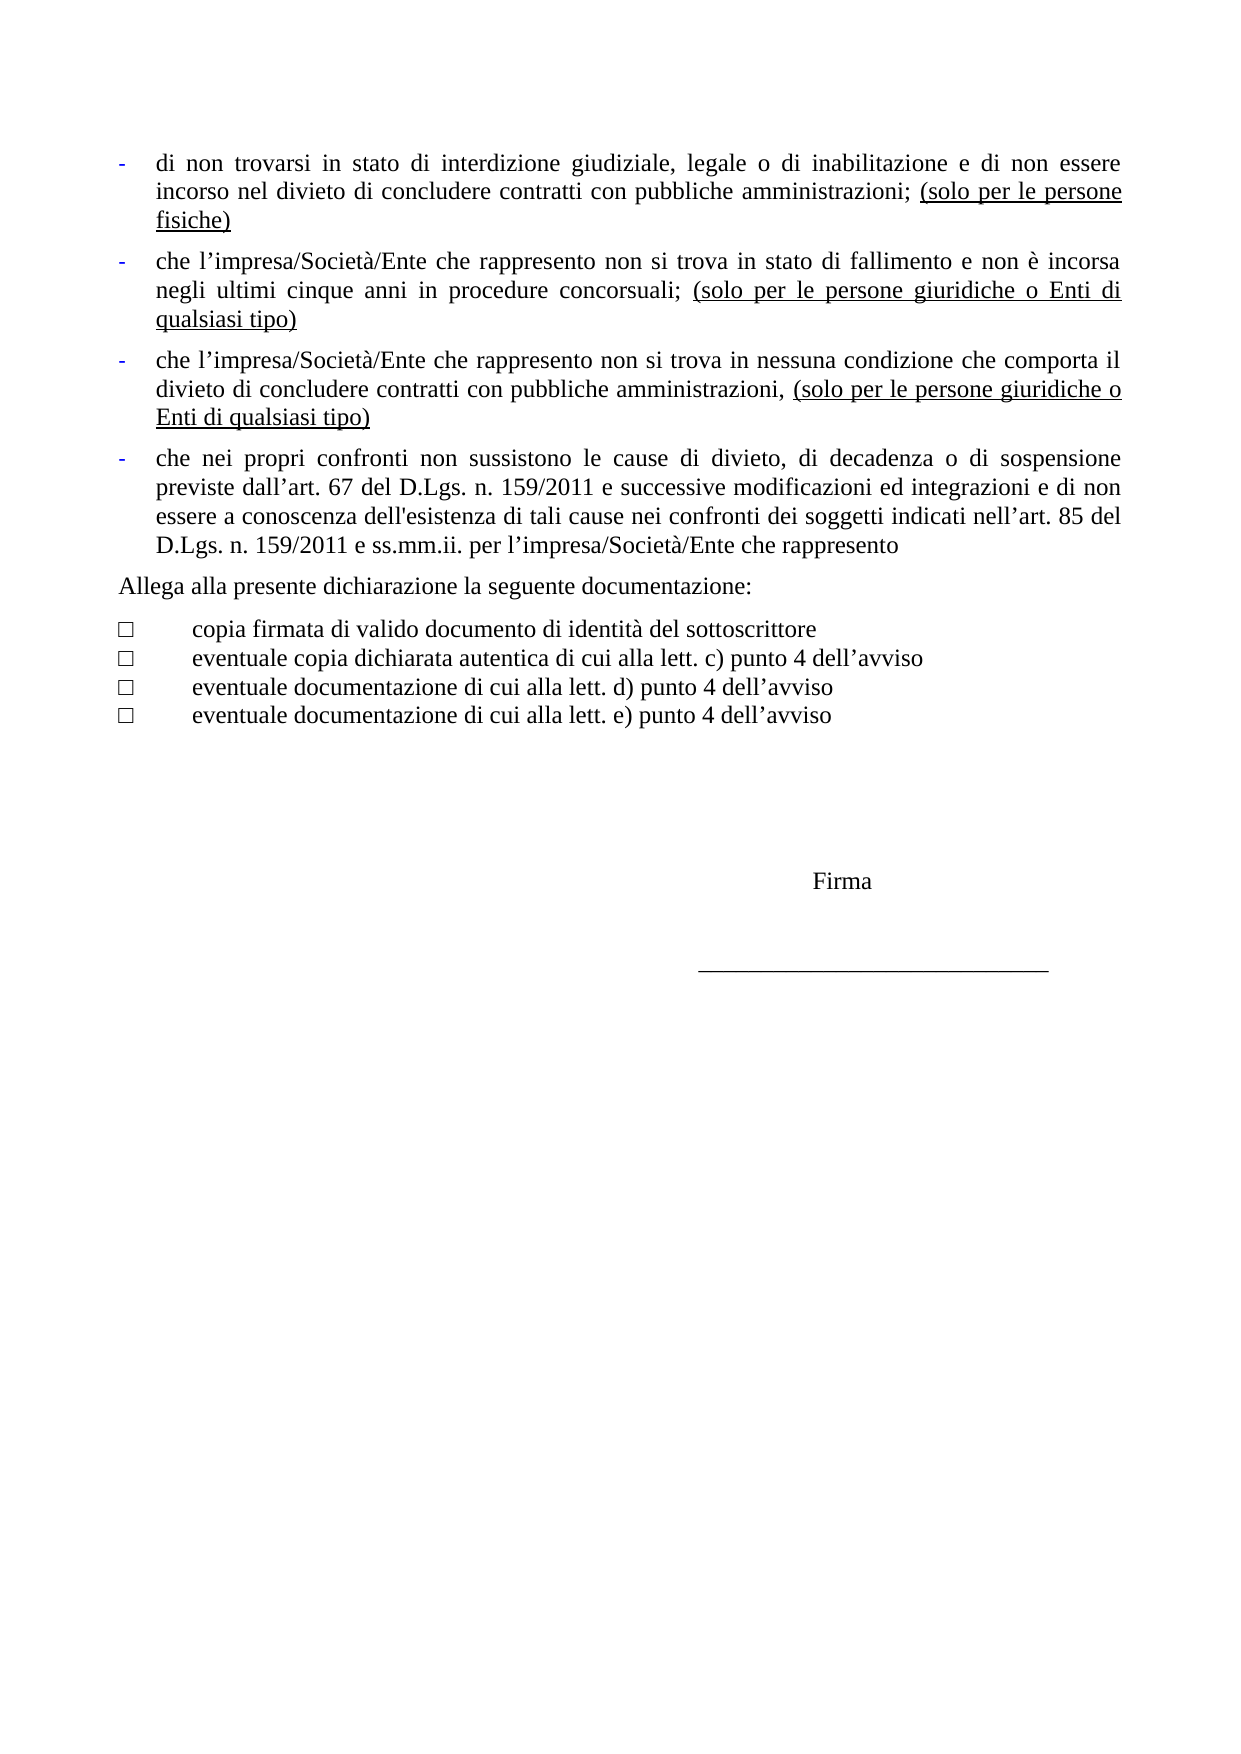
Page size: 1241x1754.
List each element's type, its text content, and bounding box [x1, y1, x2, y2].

text Firma [634, 866, 1122, 895]
text □ eventuale copia dichiarata autentica di cui alla lett. c) punto 4 dell’avviso [118, 643, 1122, 672]
list che nei propri confronti non sussistono le cause di divieto, di decadenza o di sospensione previste dall’art. 67 del D.Lgs. n. 159/2011 e successive modificazioni ed integrazioni e di non essere a conoscenza dell'esistenza di tali cause nei confronti dei soggetti indicati nell’art. 85 del D.Lgs. n. 159/2011 e ss.mm.ii. per l’impresa/Società/Ente che rappresento [118, 443, 1122, 558]
text Allega alla presente dichiarazione la seguente documentazione: [118, 571, 1122, 600]
list di non trovarsi in stato di interdizione giudiziale, legale o di inabilitazione e di non essere incorso nel divieto di concludere contratti con pubbliche amministrazioni; (solo per le persone fisiche) [118, 148, 1122, 234]
text ____________________________ [118, 946, 1122, 975]
text □ copia firmata di valido documento di identità del sottoscrittore [118, 614, 1122, 643]
list che l’impresa/Società/Ente che rappresento non si trova in nessuna condizione che comporta il divieto di concludere contratti con pubbliche amministrazioni, (solo per le persone giuridiche o Enti di qualsiasi tipo) [118, 345, 1122, 431]
text □ eventuale documentazione di cui alla lett. d) punto 4 dell’avviso [118, 672, 1122, 700]
list che l’impresa/Società/Ente che rappresento non si trova in stato di fallimento e non è incorsa negli ultimi cinque anni in procedure concorsuali; (solo per le persone giuridiche o Enti di qualsiasi tipo) [118, 246, 1122, 332]
text □ eventuale documentazione di cui alla lett. e) punto 4 dell’avviso [118, 700, 1122, 729]
